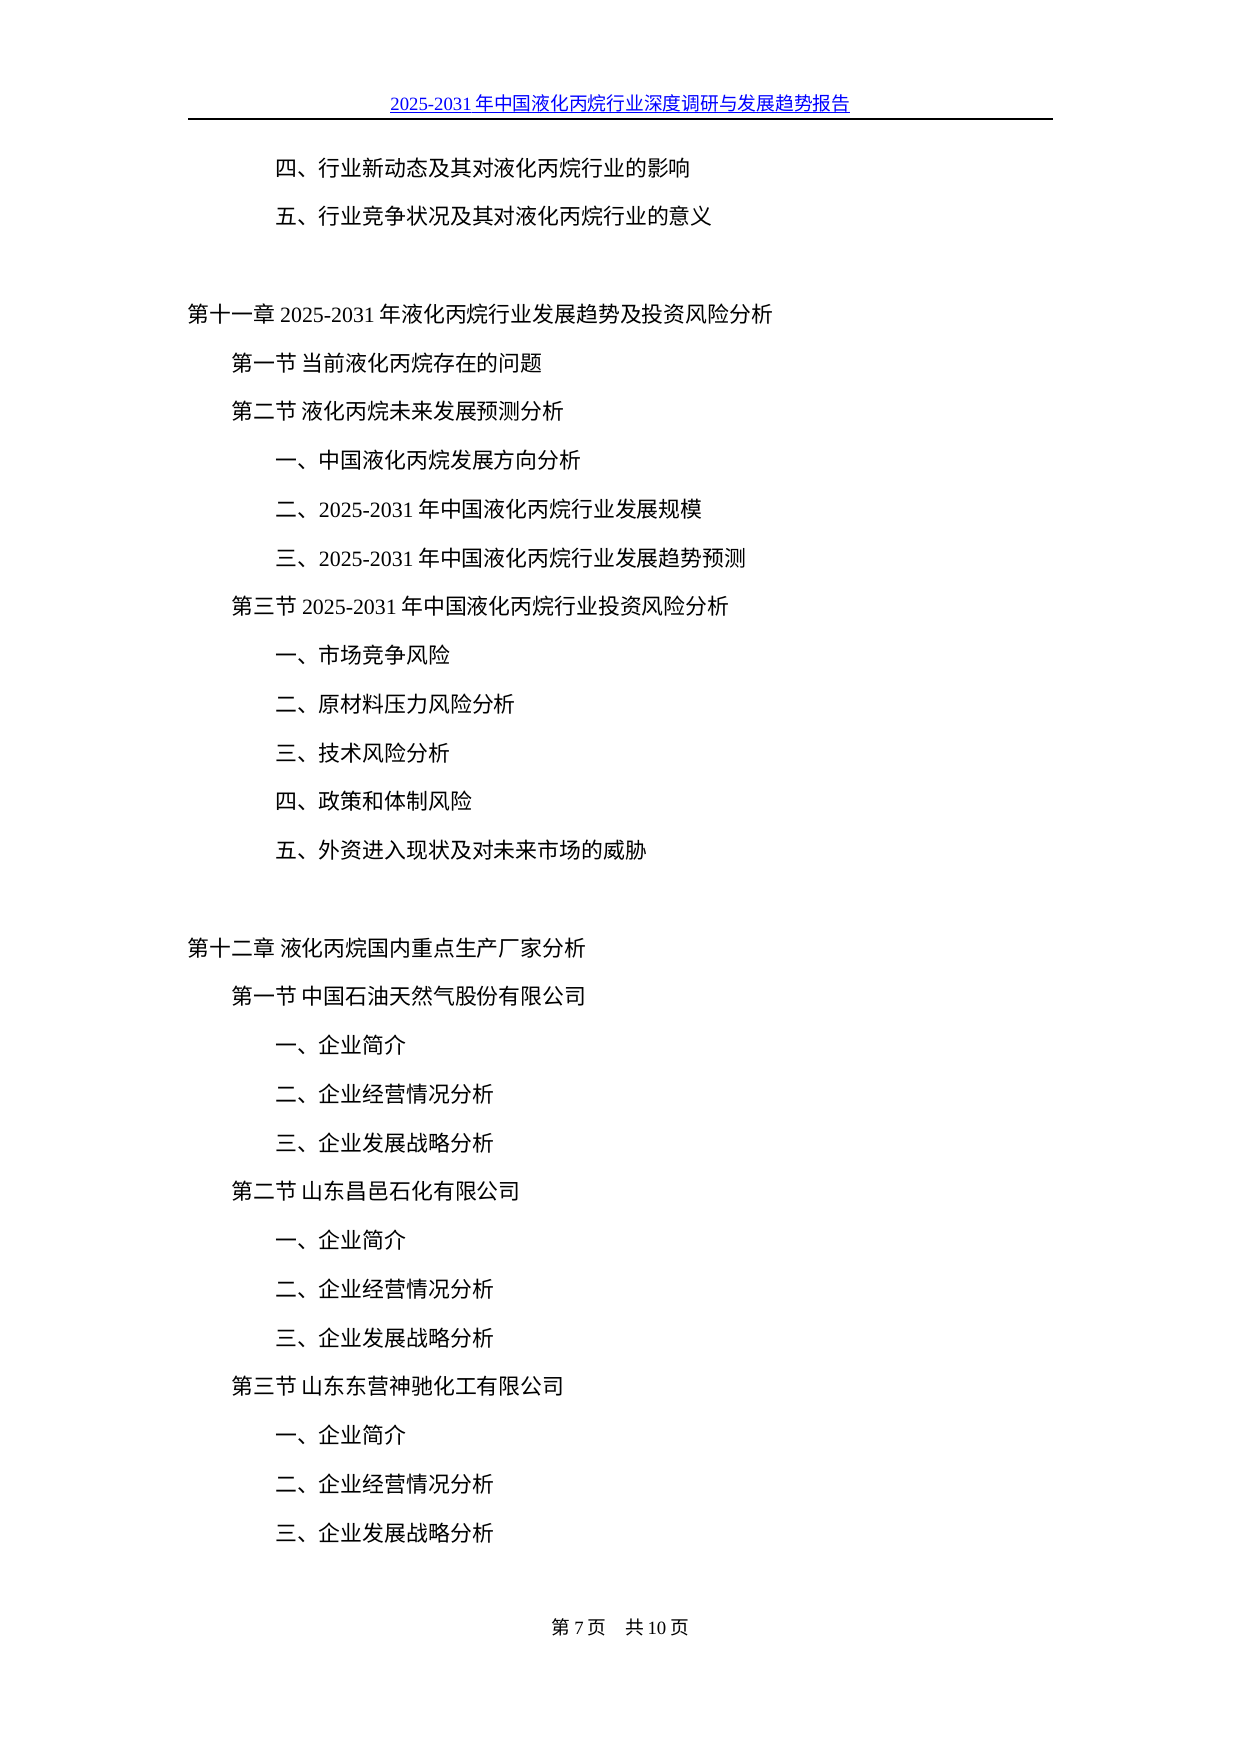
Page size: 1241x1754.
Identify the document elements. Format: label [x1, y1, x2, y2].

text [187, 150, 1053, 1548]
